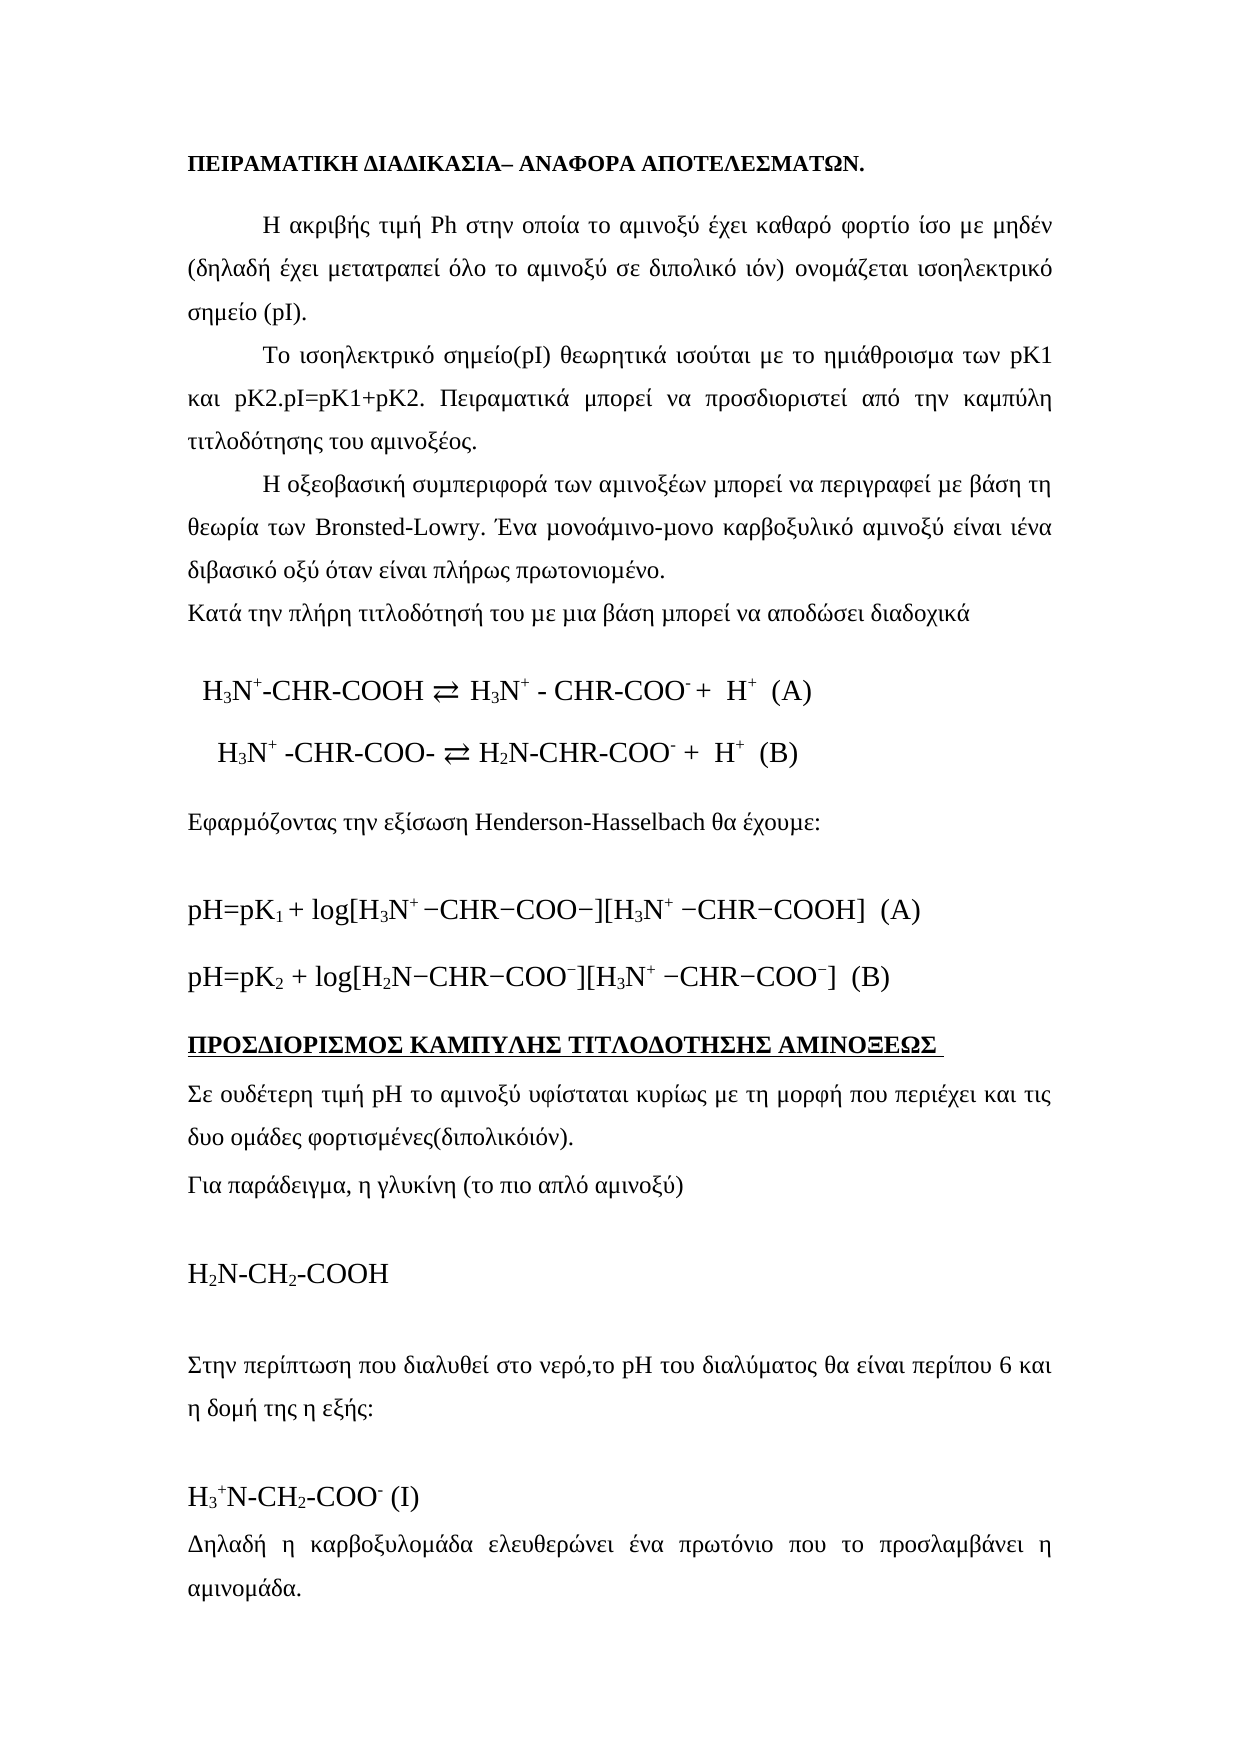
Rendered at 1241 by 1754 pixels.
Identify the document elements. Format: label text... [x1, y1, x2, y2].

text Δηλαδή η καρβοξυλομάδα ελευθερώνει ένα πρωτόνιο που το προσλαμβάνει η αμινομάδα. [187, 1529, 1053, 1601]
text Η οξεοβασική συµπεριφορά των αµινοξέων µπορεί να περιγραφεί µε βάση τη θεωρία των Bronsted-Lowry. Ένα µονοάµινο-µονο καρβοξυλικό αµινοξύ είναι ιένα διβασικό οξύ όταν είναι πλήρως πρωτονιοµένο. [187, 469, 1053, 584]
text Για παράδειγμα, η γλυκίνη (το πιο απλό αμινοξύ) [187, 1170, 1053, 1199]
text Σε ουδέτερη τιμή pH το αμινοξύ υφίσταται κυρίως με τη μορφή που περιέχει και τις δυο ομάδες φορτισμένες(διπολικόιόν). [187, 1079, 1053, 1151]
text pH=pK1 + log[H3N+ −CHR−COO−][H3N+ −CHR−COOH] (Α) [187, 892, 1053, 926]
text pH=pK2 + log[H2N−CHR−COO−][H3N+ −CHR−COO−] (Β) [187, 959, 1050, 993]
text H3N+-CHR-COOH ⇄ H3N+ - CHR-COO- + H+ (Α) [187, 672, 1053, 707]
text Εφαρµόζοντας την εξίσωση Ηenderson-Hasselbach θα έχουµε: [187, 807, 1053, 836]
text Η2Ν-CH2-COOH [187, 1256, 1053, 1290]
text H3N+ -CHR-COO- ⇄ H2N-CHR-COO- + H+ (Β) [187, 733, 1050, 768]
text ΠΕΙΡΑΜΑΤΙΚΗ ΔΙΑΔΙΚΑΣΙΑ– ΑΝΑΦΟΡΑ ΑΠΟΤΕΛΕΣΜΑΤΩΝ. [187, 150, 1050, 176]
text Στην περίπτωση που διαλυθεί στο νερό,το pH του διαλύματος θα είναι περίπου 6 και η δομή της η εξής: [187, 1350, 1053, 1422]
text Κατά την πλήρη τιτλοδότησή του µε µια βάση µπορεί να αποδώσει διαδοχικά [187, 598, 1053, 627]
text Το ισοηλεκτρικό σημείο(pI) θεωρητικά ισούται με το ημιάθροισμα των pK1 και pK2.pI=pK1+pK2. Πειραματικά μπορεί να προσδιοριστεί από την καμπύλη τιτλοδότησης του αμινοξέος. [187, 340, 1053, 455]
text Η3+Ν-CH2-COO- (Ι) [187, 1479, 1053, 1513]
text Η ακριβής τιμή Ph στην οποία το αμινοξύ έχει καθαρό φορτίο ίσο με μηδέν (δηλαδή έχει μετατραπεί όλο το αμινοξύ σε διπολικό ιόν) ονομάζεται ισοηλεκτρικό σημείο (pI). [187, 210, 1053, 325]
text ΠΡΟΣΔΙΟΡΙΣΜΟΣ ΚΑΜΠΥΛΗΣ ΤΙΤΛΟΔΟΤΗΣΗΣ ΑΜΙΝΟΞΕΩΣ [187, 1031, 1053, 1059]
